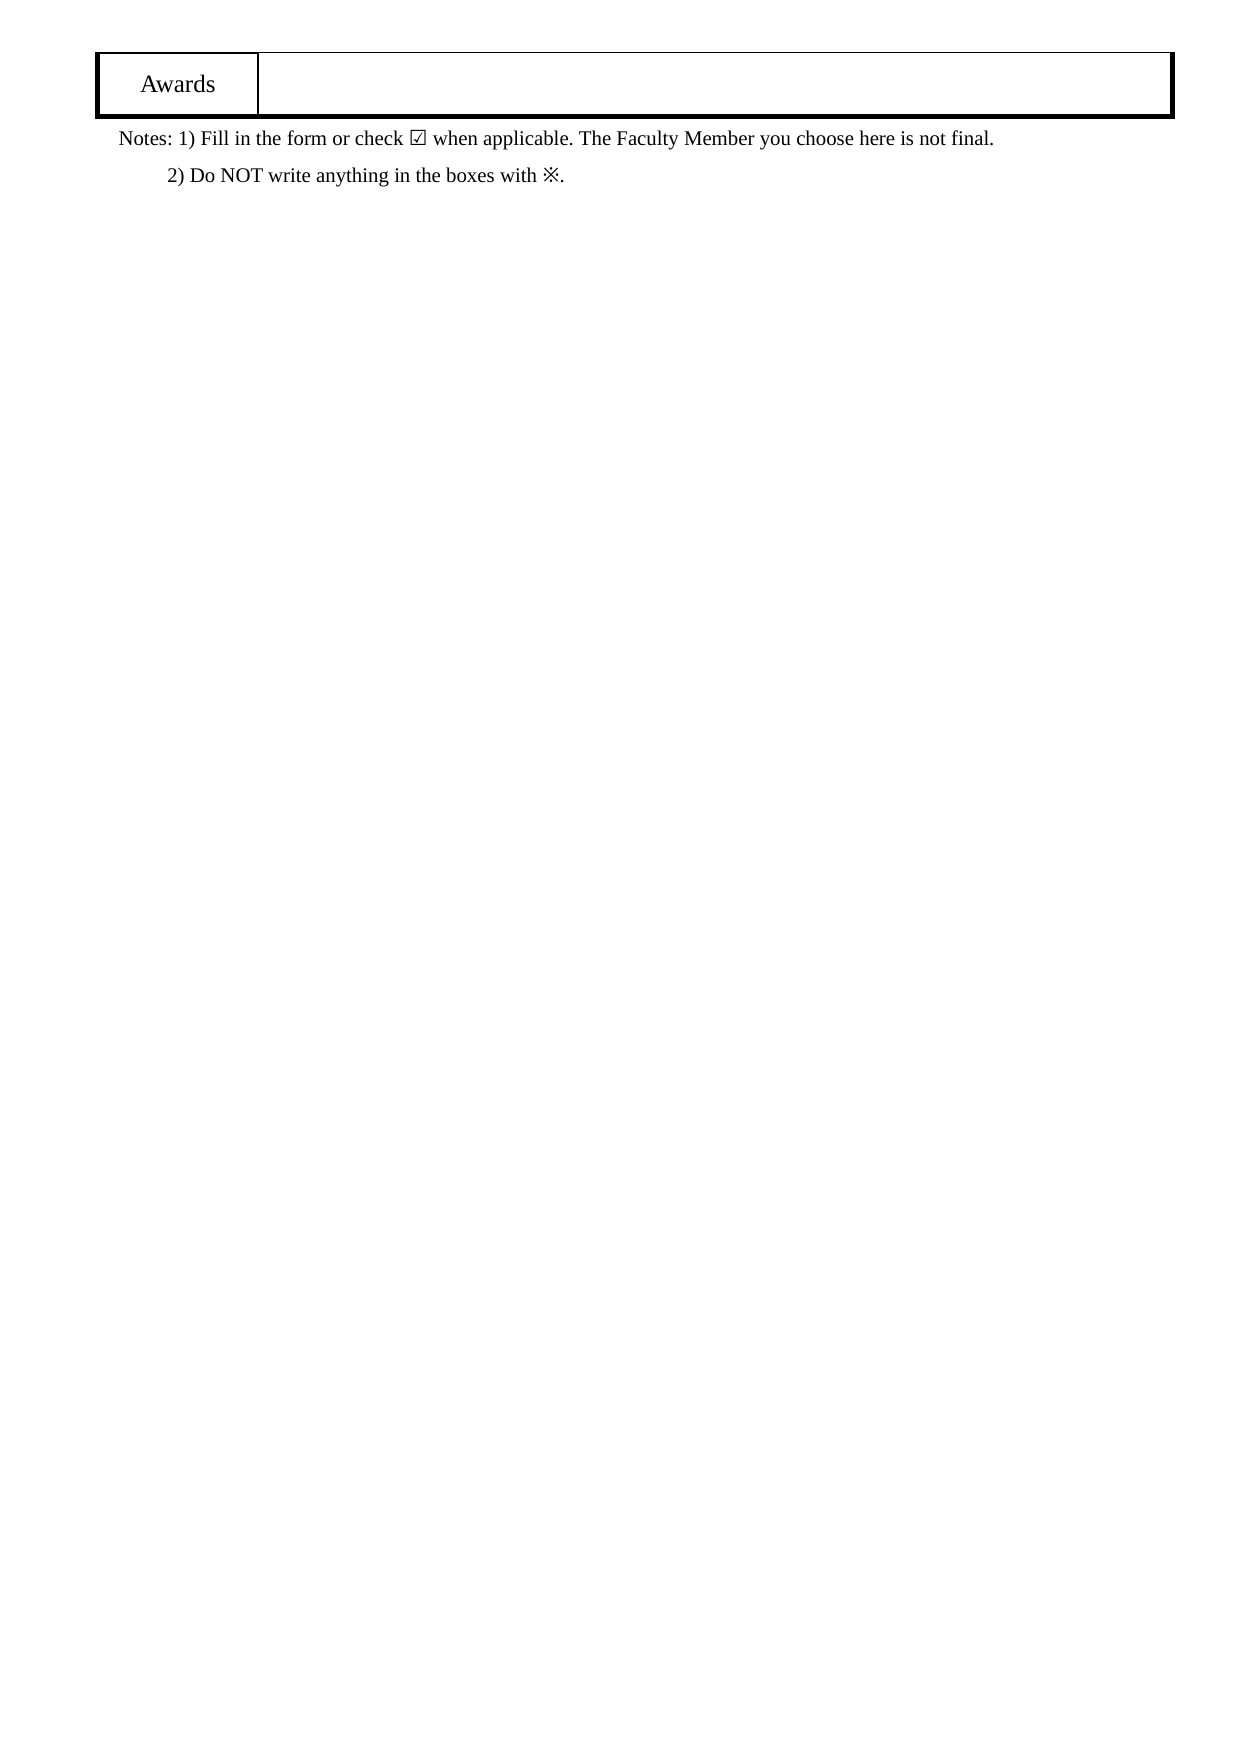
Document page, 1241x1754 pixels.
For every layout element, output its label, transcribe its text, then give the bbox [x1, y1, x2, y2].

text Notes: 1) Fill in the form or check ☑ when applicable. The Faculty Member you choose here is not final. [118, 119, 1122, 156]
table_cell Awards [100, 54, 257, 114]
table_cell [259, 53, 1170, 114]
text 2) Do NOT write anything in the boxes with ※. [162, 156, 1122, 194]
